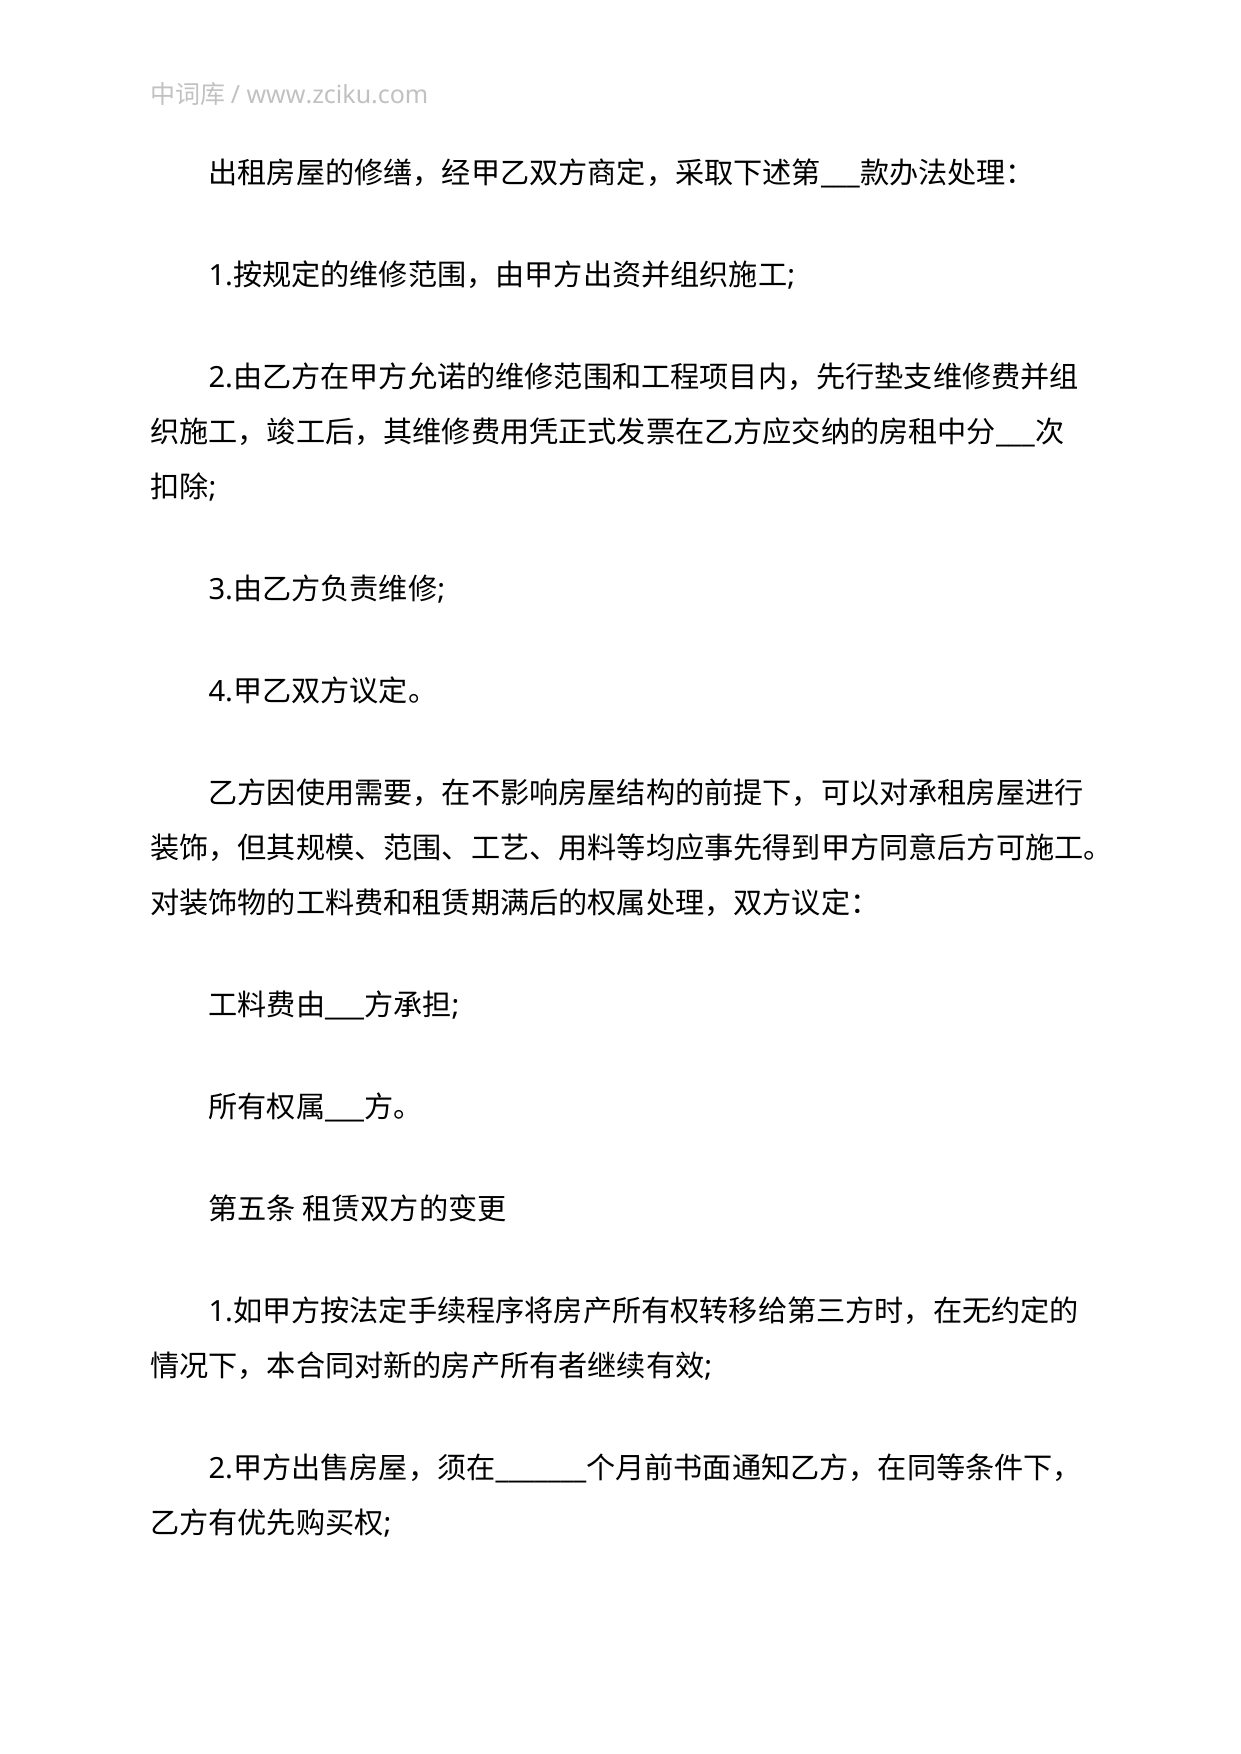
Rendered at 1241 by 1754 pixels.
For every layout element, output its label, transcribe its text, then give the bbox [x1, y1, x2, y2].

text 所有权属___方。 [150, 1083, 1090, 1126]
text 工料费由___方承担; [150, 981, 1090, 1024]
text 第五条 租赁双方的变更 [150, 1185, 1090, 1228]
text 乙方因使用需要，在不影响房屋结构的前提下，可以对承租房屋进行装饰，但其规模、范围、工艺、用料等均应事先得到甲方同意后方可施工。对装饰物的工料费和租赁期满后的权属处理，双方议定： [150, 770, 1090, 922]
text 出租房屋的修缮，经甲乙双方商定，采取下述第___款办法处理： [150, 150, 1090, 192]
text 2.由乙方在甲方允诺的维修范围和工程项目内，先行垫支维修费并组织施工，竣工后，其维修费用凭正式发票在乙方应交纳的房租中分___次扣除; [150, 354, 1090, 506]
text 4.甲乙双方议定。 [150, 668, 1090, 710]
text 3.由乙方负责维修; [150, 566, 1090, 608]
text 1.按规定的维修范围，由甲方出资并组织施工; [150, 252, 1090, 294]
text 1.如甲方按法定手续程序将房产所有权转移给第三方时，在无约定的情况下，本合同对新的房产所有者继续有效; [150, 1287, 1090, 1384]
text 2.甲方出售房屋，须在_______个月前书面通知乙方，在同等条件下，乙方有优先购买权; [150, 1444, 1090, 1542]
